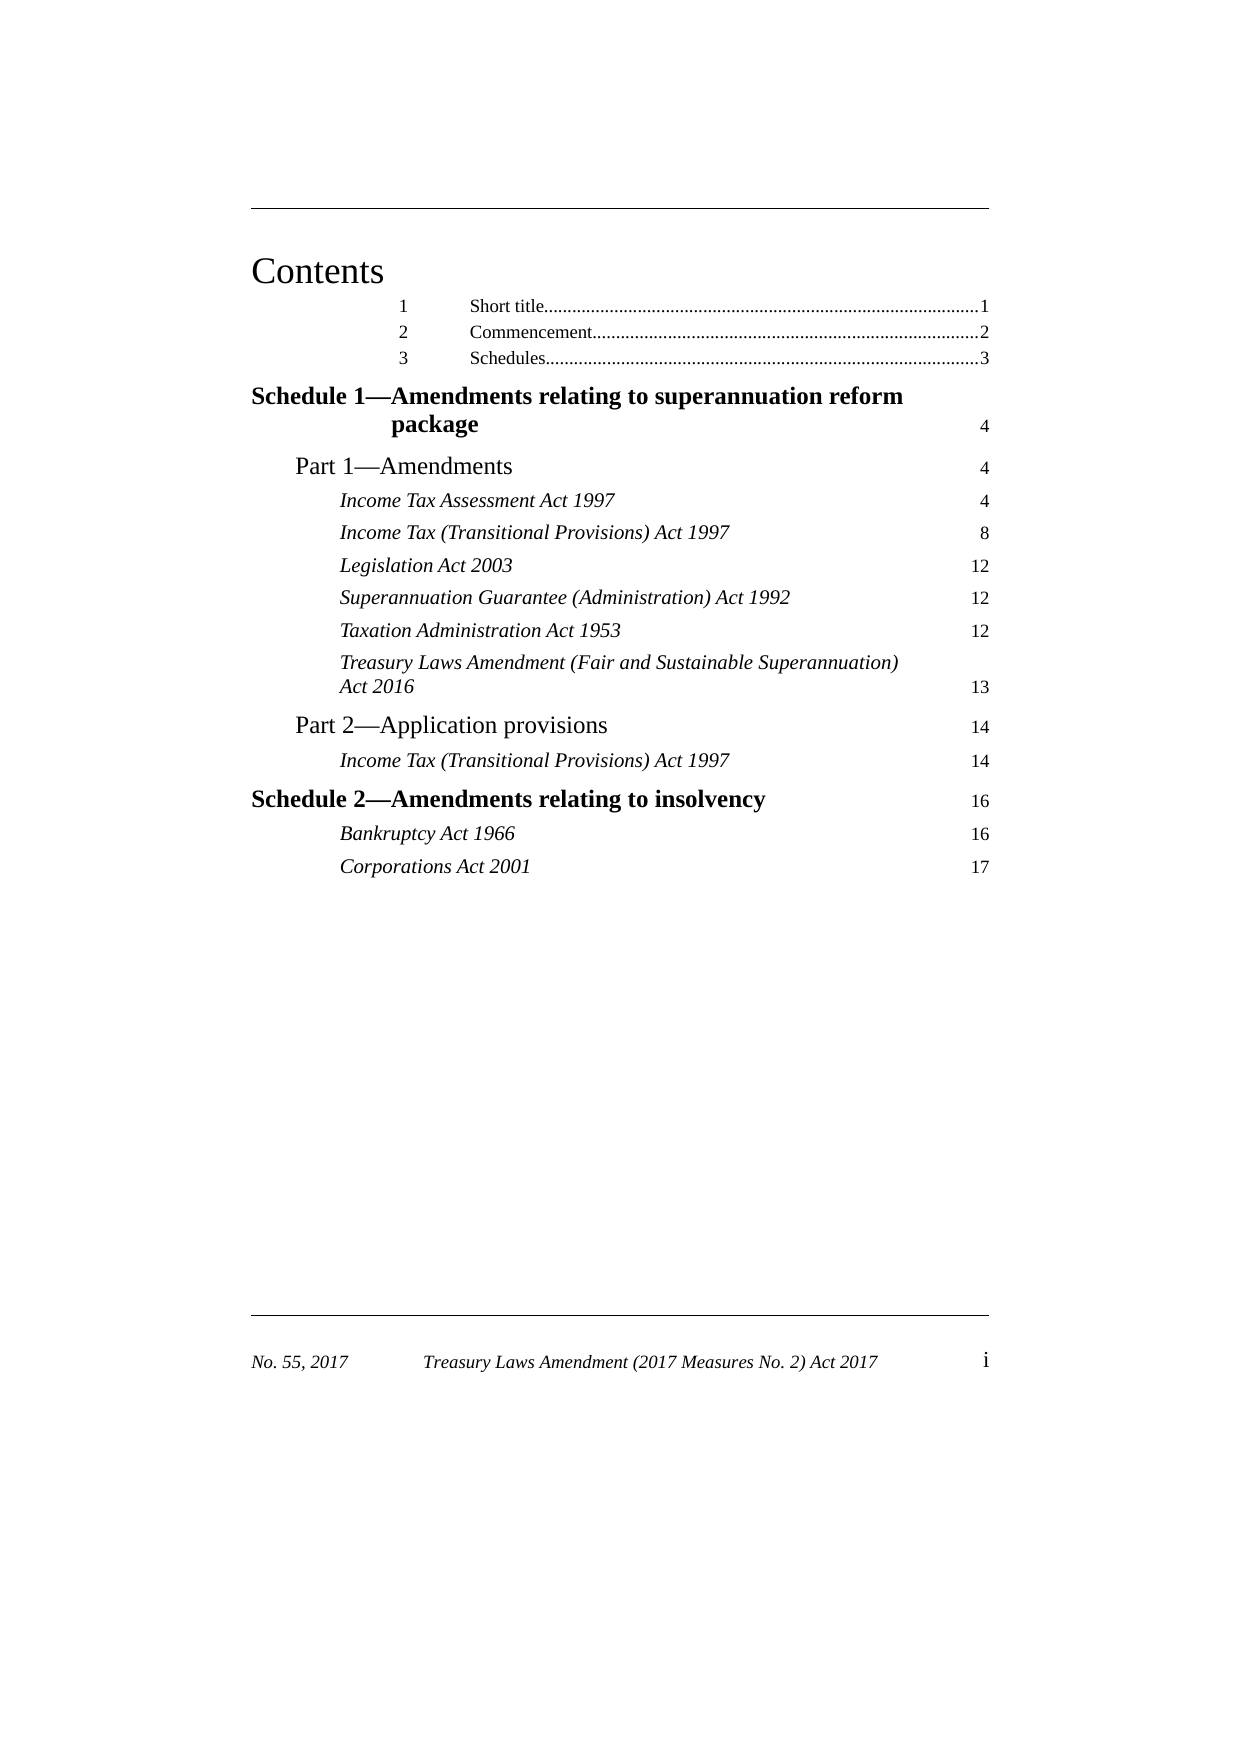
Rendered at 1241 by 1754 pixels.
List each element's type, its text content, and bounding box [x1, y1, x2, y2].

text Part 1—Amendments 4 [295, 451, 930, 479]
text 1 Short title 1 [399, 295, 930, 317]
text Schedule 2—Amendments relating to insolvency 16 [251, 784, 930, 813]
text 2 Commencement 2 [399, 321, 930, 343]
text Income Tax Assessment Act 1997 4 [339, 488, 930, 512]
text Superannuation Guarantee (Administration) Act 1992 12 [339, 585, 930, 609]
text Taxation Administration Act 1953 12 [339, 617, 930, 642]
text Bankruptcy Act 1966 16 [339, 821, 930, 845]
text Contents [251, 248, 989, 291]
text Legislation Act 2003 12 [339, 553, 930, 577]
text Corporations Act 2001 17 [339, 854, 930, 878]
text Part 2—Application provisions 14 [295, 711, 930, 739]
text Schedule 1—Amendments relating to superannuation reform package 4 [251, 381, 930, 438]
text Treasury Laws Amendment (Fair and Sustainable Superannuation) Act 2016 13 [339, 650, 930, 698]
text Income Tax (Transitional Provisions) Act 1997 8 [339, 520, 930, 544]
text Income Tax (Transitional Provisions) Act 1997 14 [339, 748, 930, 772]
text 3 Schedules 3 [399, 347, 930, 368]
